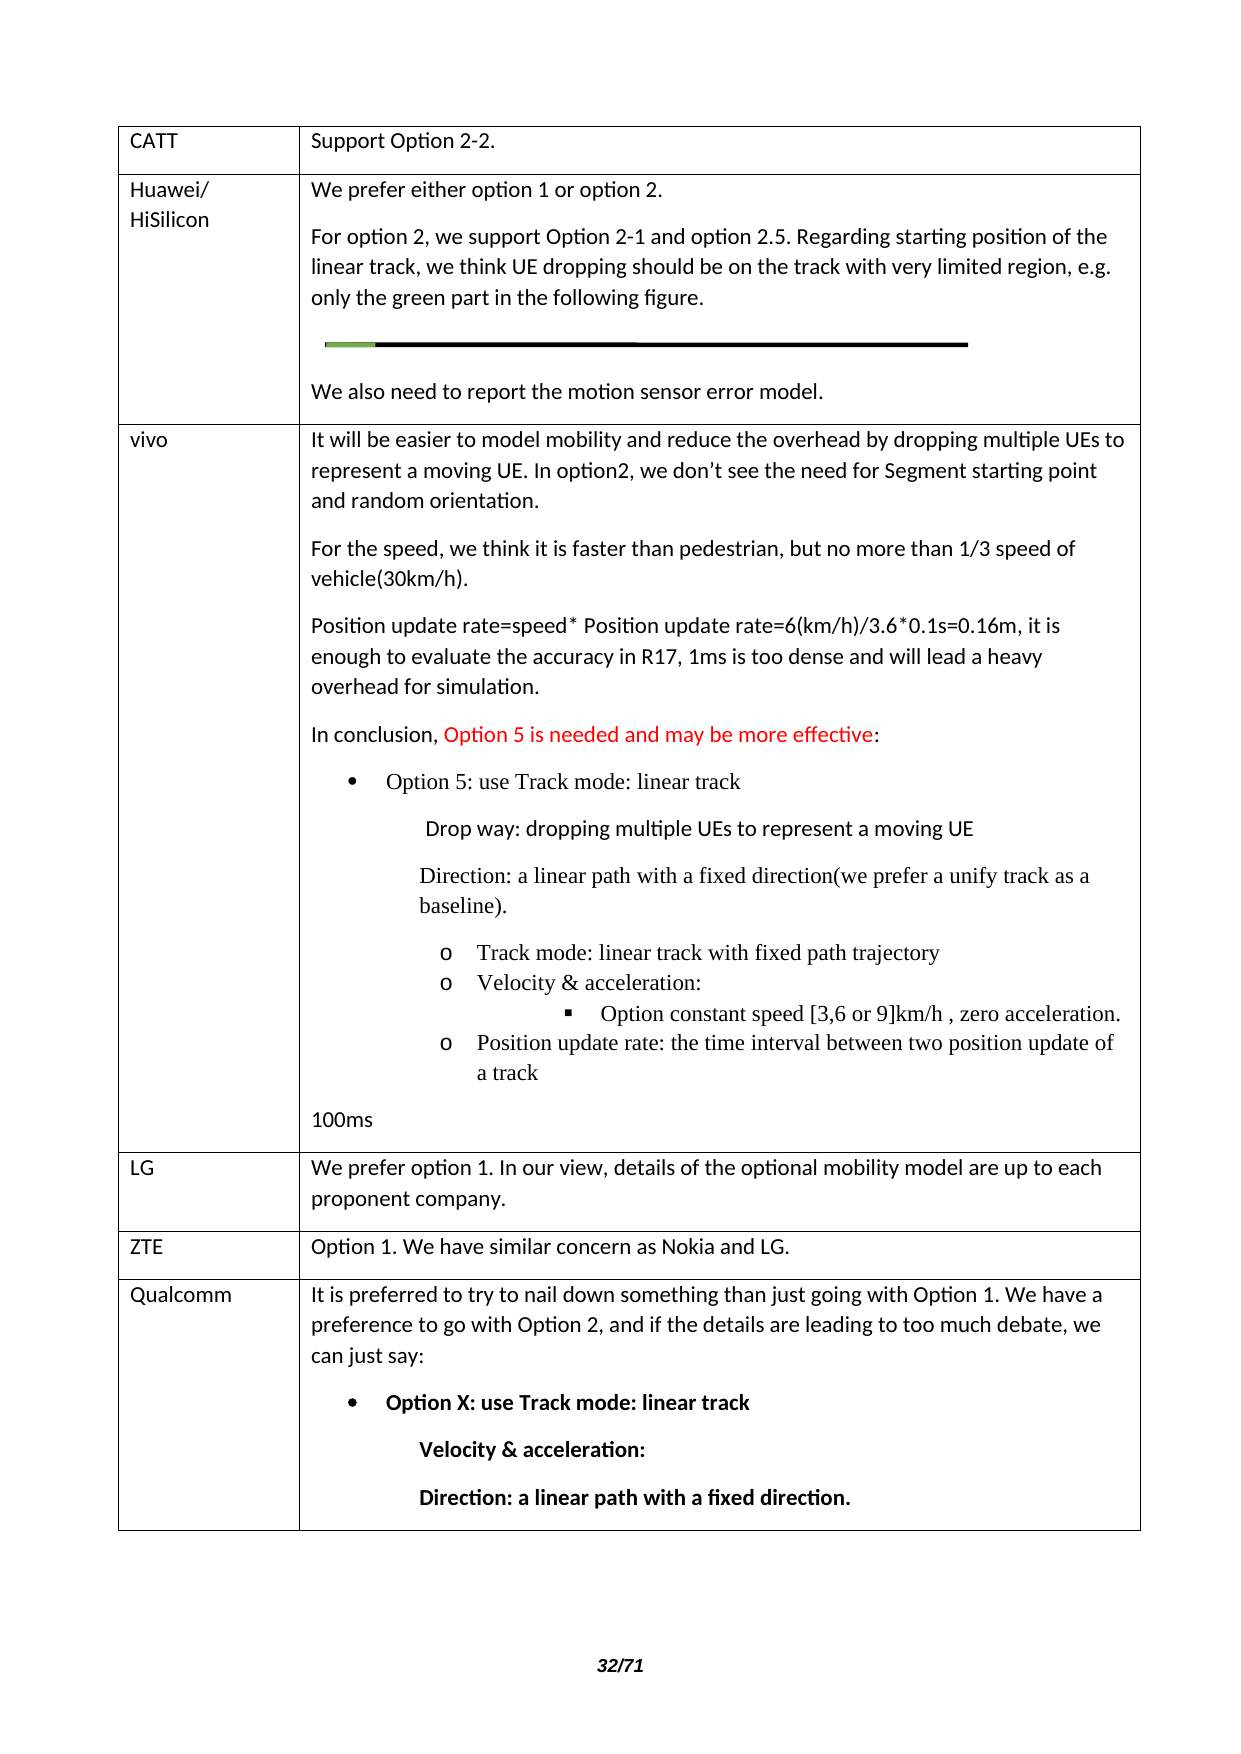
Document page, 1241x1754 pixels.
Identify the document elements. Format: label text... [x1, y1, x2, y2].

table_cell CATT [119, 127, 299, 174]
table_cell LG [119, 1153, 299, 1231]
table_cell Huawei/HiSilicon [119, 175, 299, 424]
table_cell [300, 1280, 1140, 1530]
table_cell We prefer option 1. In our view, details of the optional mobility model are up to each proponent company. [300, 1153, 1140, 1231]
table_cell Qualcomm [119, 1280, 299, 1530]
table_cell We prefer either option 1 or option 2. For option 2, we support Option 2-1 and option 2.5. Regarding starting position of the linear track, we think UE dropping should be on the track with very limited region, e.g. only the green part in the following figure. We also need to report the motion sensor error model. [300, 175, 1140, 424]
table_cell ZTE [119, 1232, 299, 1279]
table_cell Option 1. We have similar concern as Nokia and LG. [300, 1232, 1140, 1279]
table_cell vivo [119, 425, 299, 1152]
table_cell Support Option 2-2. [300, 127, 1140, 174]
table_cell It will be easier to model mobility and reduce the overhead by dropping multiple UEs to represent a moving UE. In option2, we don’t see the need for Segment starting point and random orientation. For the speed, we think it is faster than pedestrian, but no more than 1/3 speed of vehicle(30km/h). Position update rate=speed* Position update rate=6(km/h)/3.6*0.1s=0.16m, it is enough to evaluate the accuracy in R17, 1ms is too dense and will lead a heavy overhead for simulation. In conclusion, Option 5 is needed and may be more effective: Option 5: use Track mode: linear track Drop way: dropping multiple UEs to represent a moving UE Direction: a linear path with a fixed direction(we prefer a unify track as a baseline). Track mode: linear track with fixed path trajectory Velocity & acceleration: Option constant speed [3,6 or 9]km/h , zero acceleration. Position update rate: the time interval between two position update of a track 100ms [300, 425, 1140, 1152]
